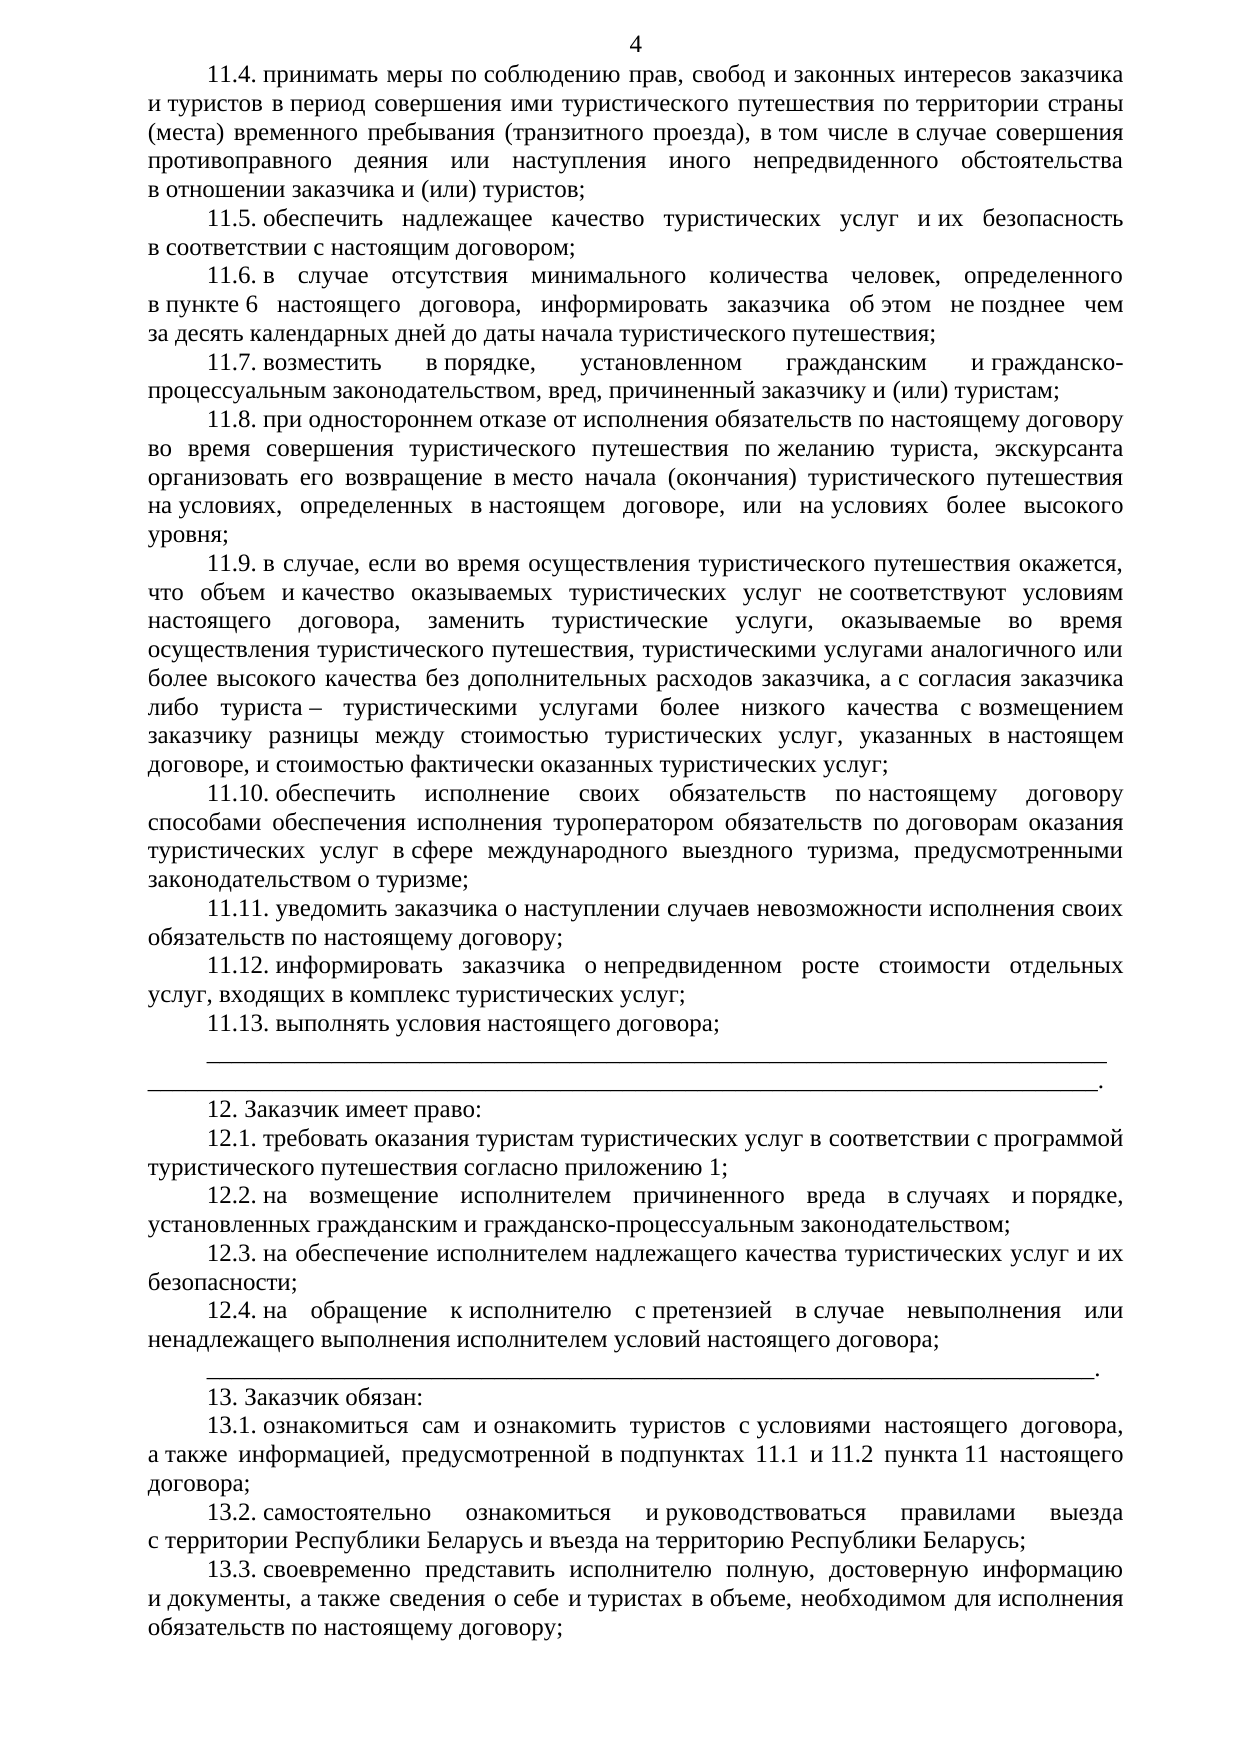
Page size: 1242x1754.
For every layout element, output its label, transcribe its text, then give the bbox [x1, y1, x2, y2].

text 12.3. на обеспечение исполнителем надлежащего качества туристических услуг и их безопасности; [148, 1238, 1123, 1295]
text 11.5. обеспечить надлежащее качество туристических услуг и их безопасность в соответствии с настоящим договором; [148, 203, 1123, 260]
text 11.4. принимать меры по соблюдению прав, свобод и законных интересов заказчика и туристов в период совершения ими туристического путешествия по территории страны (места) временного пребывания (транзитного проезда), в том числе в случае совершения противоправного деяния или наступления иного непредвиденного обстоятельства в отношении заказчика и (или) туристов; [148, 59, 1123, 203]
text 13.3. своевременно представить исполнителю полную, достоверную информацию и документы, а также сведения о себе и туристах в объеме, необходимом для исполнения обязательств по настоящему договору; [148, 1554, 1123, 1640]
text 11.9. в случае, если во время осуществления туристического путешествия окажется, что объем и качество оказываемых туристических услуг не соответствуют условиям настоящего договора, заменить туристические услуги, оказываемые во время осуществления туристического путешествия, туристическими услугами аналогичного или более высокого качества без дополнительных расходов заказчика, а с согласия заказчика либо туриста – туристическими услугами более низкого качества с возмещением заказчику разницы между стоимостью туристических услуг, указанных в настоящем договоре, и стоимостью фактически оказанных туристических услуг; [148, 548, 1123, 778]
text 11.12. информировать заказчика о непредвиденном росте стоимости отдельных услуг, входящих в комплекс туристических услуг; [148, 950, 1123, 1008]
text 11.10. обеспечить исполнение своих обязательств по настоящему договору способами обеспечения исполнения туроператором обязательств по договорам оказания туристических услуг в сфере международного выездного туризма, предусмотренными законодательством о туризме; [148, 778, 1123, 893]
text ____________________________________________________________________________. [148, 1065, 1123, 1094]
text 12.1. требовать оказания туристам туристических услуг в соответствии с программой туристического путешествия согласно приложению 1; [148, 1123, 1123, 1180]
text 12.4. на обращение к исполнителю с претензией в случае невыполнения или ненадлежащего выполнения исполнителем условий настоящего договора; [148, 1295, 1123, 1353]
text 12. Заказчик имеет право: [148, 1094, 1123, 1123]
text 11.7. возместить в порядке, установленном гражданским и гражданско-процессуальным законодательством, вред, причиненный заказчику и (или) туристам; [148, 347, 1123, 404]
text 11.6. в случае отсутствия минимального количества человек, определенного в пункте 6 настоящего договора, информировать заказчика об этом не позднее чем за десять календарных дней до даты начала туристического путешествия; [148, 260, 1123, 347]
text 13. Заказчик обязан: [148, 1382, 1123, 1410]
text 11.13. выполнять условия настоящего договора; [148, 1008, 1123, 1037]
text ________________________________________________________________________ [148, 1037, 1123, 1065]
text 11.11. уведомить заказчика о наступлении случаев невозможности исполнения своих обязательств по настоящему договору; [148, 893, 1123, 950]
text 11.8. при одностороннем отказе от исполнения обязательств по настоящему договору во время совершения туристического путешествия по желанию туриста, экскурсанта организовать его возвращение в место начала (окончания) туристического путешествия на условиях, определенных в настоящем договоре, или на условиях более высокого уровня; [148, 404, 1123, 548]
text 13.2. самостоятельно ознакомиться и руководствоваться правилами выезда с территории Республики Беларусь и въезда на территорию Республики Беларусь; [148, 1497, 1123, 1554]
text 13.1. ознакомиться сам и ознакомить туристов с условиями настоящего договора, а также информацией, предусмотренной в подпунктах 11.1 и 11.2 пункта 11 настоящего договора; [148, 1410, 1123, 1497]
text _______________________________________________________________________. [148, 1353, 1123, 1382]
text 12.2. на возмещение исполнителем причиненного вреда в случаях и порядке, установленных гражданским и гражданско-процессуальным законодательством; [148, 1180, 1123, 1238]
